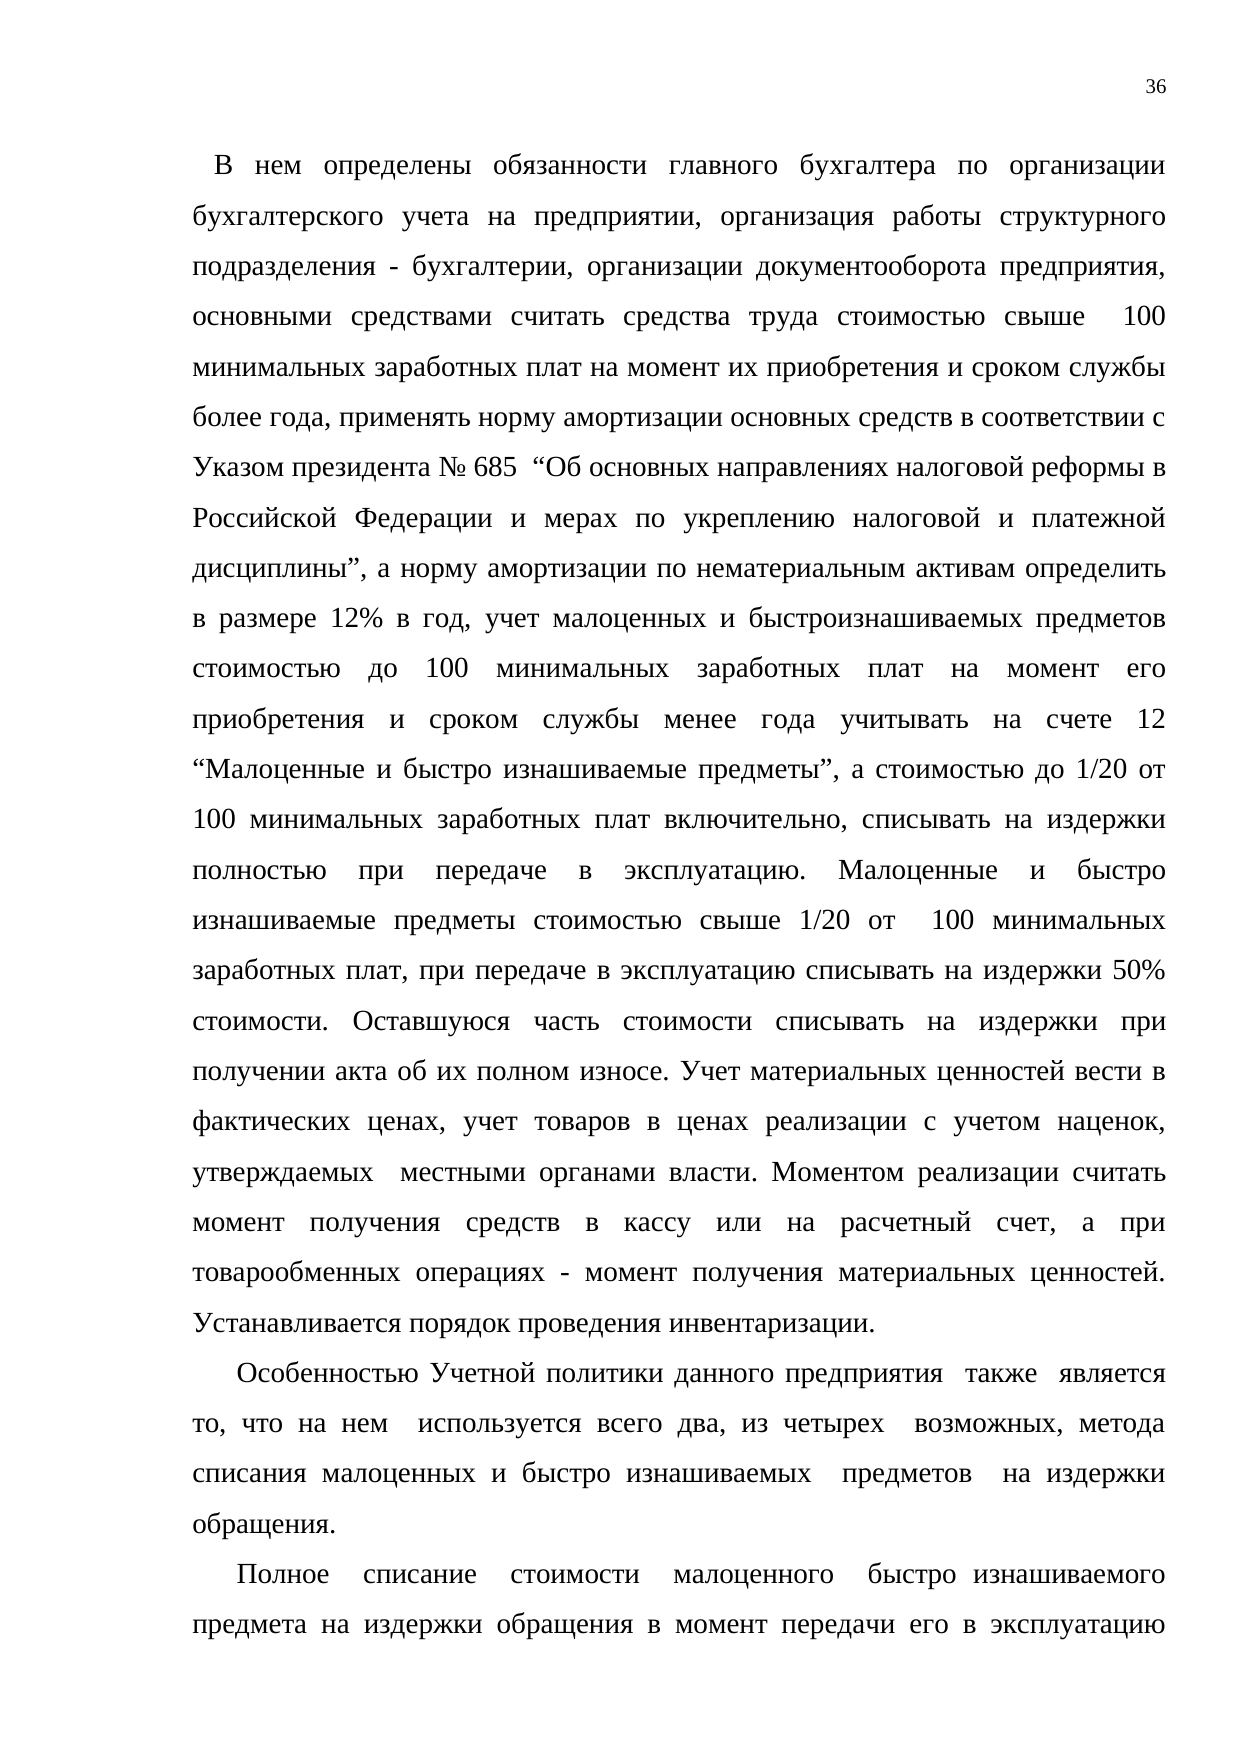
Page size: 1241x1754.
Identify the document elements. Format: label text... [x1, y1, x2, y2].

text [192, 1556, 1166, 1640]
text Особенностью Учетной политики данного предприятия также является то, что на нем используется всего два, из четырех возможных, метода списания малоценных и быстро изнашиваемых предметов на издержки обращения. [192, 1355, 1166, 1540]
text В нем определены обязанности главного бухгалтера по организации бухгалтерского учета на предприятии, организация работы структурного подразделения - бухгалтерии, организации документооборота предприятия, основными средствами считать средства труда стоимостью свыше 100 минимальных заработных плат на момент их приобретения и сроком службы более года, применять норму амортизации основных средств в соответствии с Указом президента № 685 “Об основных направлениях налоговой реформы в Российской Федерации и мерах по укреплению налоговой и платежной дисциплины”, а норму амортизации по нематериальным активам определить в размере 12% в год, учет малоценных и быстроизнашиваемых предметов стоимостью до 100 минимальных заработных плат на момент его приобретения и сроком службы менее года учитывать на счете 12 “Малоценные и быстро изнашиваемые предметы”, а стоимостью до 1/20 от 100 минимальных заработных плат включительно, списывать на издержки полностью при передаче в эксплуатацию. Малоценные и быстро изнашиваемые предметы стоимостью свыше 1/20 от 100 минимальных заработных плат, при передаче в эксплуатацию списывать на издержки 50% стоимости. Оставшуюся часть стоимости списывать на издержки при получении акта об их полном износе. Учет материальных ценностей вести в фактических ценах, учет товаров в ценах реализации с учетом наценок, утверждаемых местными органами власти. Моментом реализации считать момент получения средств в кассу или на расчетный счет, а при товарообменных операциях - момент получения материальных ценностей. Устанавливается порядок проведения инвентаризации. [192, 148, 1166, 1338]
